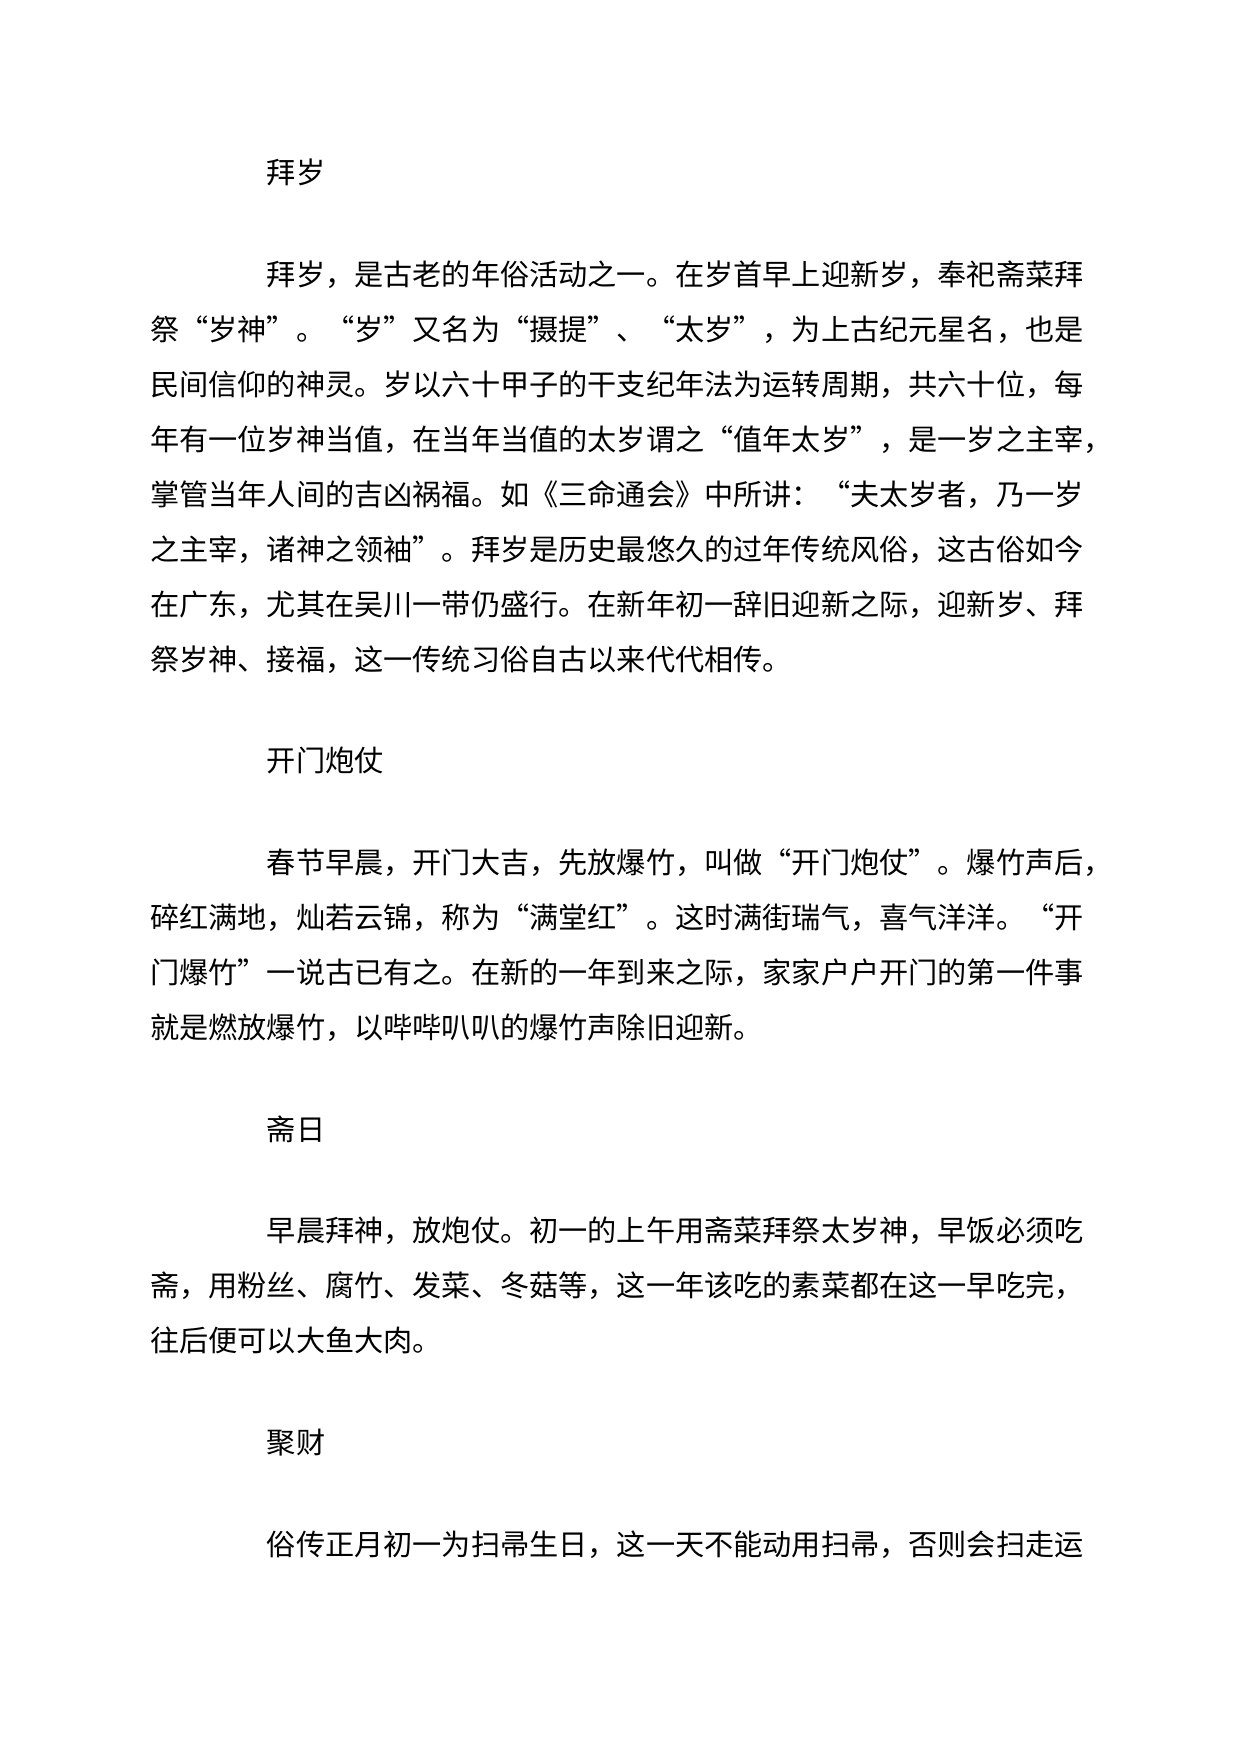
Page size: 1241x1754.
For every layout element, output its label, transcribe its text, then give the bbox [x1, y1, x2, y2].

text 早晨拜神，放炮仗。初一的上午用斋菜拜祭太岁神，早饭必须吃斋，用粉丝、腐竹、发菜、冬菇等，这一年该吃的素菜都在这一早吃完，往后便可以大鱼大肉。 [150, 1208, 1090, 1360]
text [150, 1521, 1090, 1563]
text 拜岁，是古老的年俗活动之一。在岁首早上迎新岁，奉祀斋菜拜祭“岁神”。“岁”又名为“摄提”、“太岁”，为上古纪元星名，也是民间信仰的神灵。岁以六十甲子的干支纪年法为运转周期，共六十位，每年有一位岁神当值，在当年当值的太岁谓之“值年太岁”，是一岁之主宰，掌管当年人间的吉凶祸福。如《三命通会》中所讲：“夫太岁者，乃一岁之主宰，诸神之领袖”。拜岁是历史最悠久的过年传统风俗，这古俗如今在广东，尤其在吴川一带仍盛行。在新年初一辞旧迎新之际，迎新岁、拜祭岁神、接福，这一传统习俗自古以来代代相传。 [150, 252, 1090, 678]
text 春节早晨，开门大吉，先放爆竹，叫做“开门炮仗”。爆竹声后，碎红满地，灿若云锦，称为“满堂红”。这时满街瑞气，喜气洋洋。“开门爆竹”一说古已有之。在新的一年到来之际，家家户户开门的第一件事就是燃放爆竹，以哔哔叭叭的爆竹声除旧迎新。 [150, 839, 1090, 1047]
text 拜岁 [150, 150, 1090, 192]
text 开门炮仗 [150, 738, 1090, 780]
text 斋日 [150, 1106, 1090, 1148]
text 聚财 [150, 1419, 1090, 1462]
